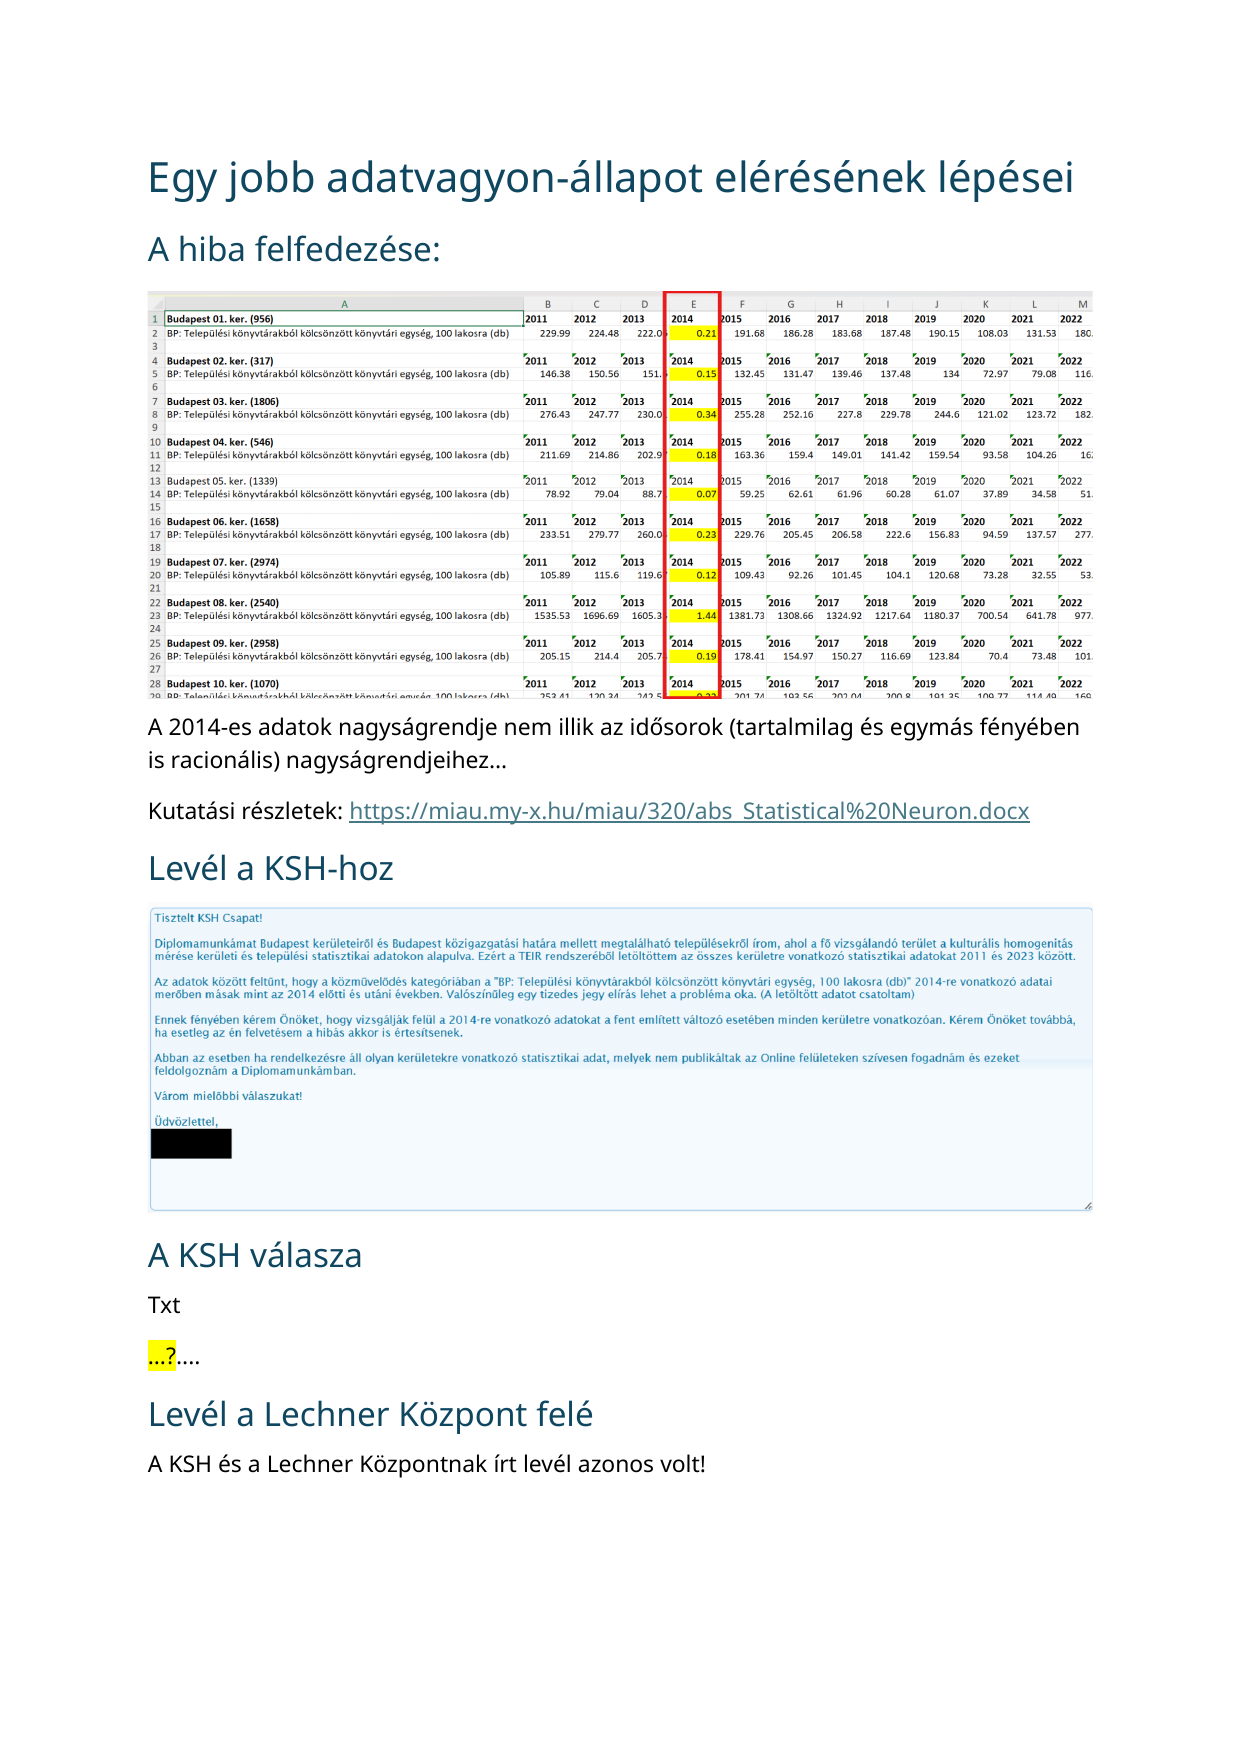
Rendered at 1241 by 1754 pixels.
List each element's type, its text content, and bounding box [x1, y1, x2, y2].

subtitle Levél a KSH-hoz [148, 845, 1093, 891]
subtitle Egy jobb adatvagyon-állapot elérésének lépései [148, 148, 1093, 204]
text Kutatási részletek: https://miau.my-x.hu/miau/320/abs_Statistical%20Neuron.docx [148, 795, 1093, 826]
text Txt [148, 1289, 1093, 1321]
subtitle A KSH válasza [148, 1232, 1093, 1278]
text A 2014-es adatok nagyságrendje nem illik az idősorok (tartalmilag és egymás fényében is racionális) nagyságrendjeihez… [148, 711, 1093, 776]
text …?.... [176, 1340, 1093, 1371]
text A KSH és a Lechner Központnak írt levél azonos volt! [148, 1448, 1093, 1479]
subtitle A hiba felfedezése: [148, 226, 1093, 271]
picture [147, 291, 1093, 699]
picture [147, 902, 1093, 1213]
subtitle Levél a Lechner Központ felé [148, 1390, 1093, 1436]
